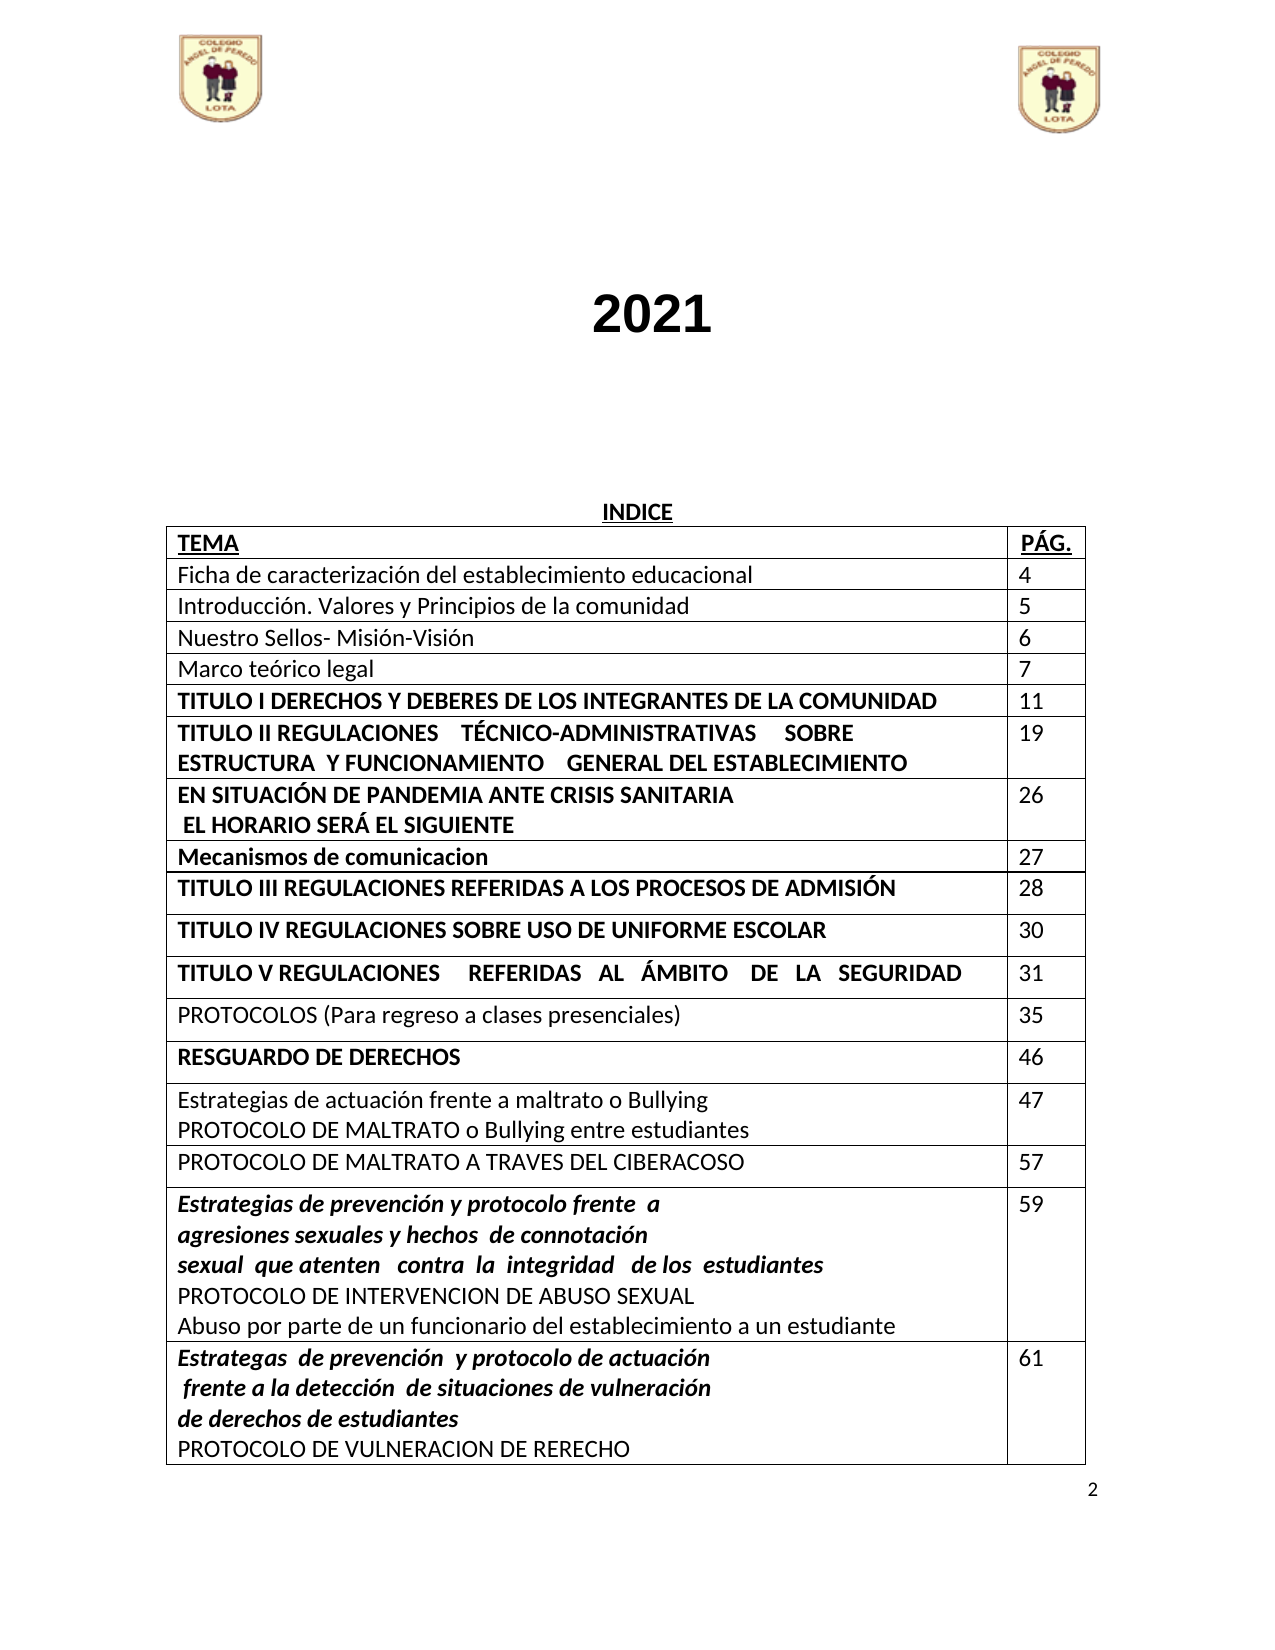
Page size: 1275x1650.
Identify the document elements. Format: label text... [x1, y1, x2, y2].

table_cell Nuestro Sellos- Misión-Visión [167, 622, 1007, 652]
table_cell 61 [1008, 1342, 1085, 1464]
table_cell 59 [1008, 1188, 1085, 1341]
table_cell 19 [1008, 717, 1085, 778]
table_cell PROTOCOLOS (Para regreso a clases presenciales) [167, 999, 1007, 1041]
table_cell Estrategias de prevención y protocolo frente a agresiones sexuales y hechos de connotación sexual que atenten contra la integridad de los estudiantes PROTOCOLO DE INTERVENCION DE ABUSO SEXUAL Abuso por parte de un funcionario del establecimiento a un estudiante [167, 1188, 1007, 1341]
table_cell 7 [1008, 654, 1085, 684]
table_cell 27 [1008, 841, 1085, 871]
table_cell Ficha de caracterización del establecimiento educacional [167, 559, 1007, 589]
table_cell 5 [1008, 590, 1085, 621]
table_cell EN SITUACIÓN DE PANDEMIA ANTE CRISIS SANITARIA EL HORARIO SERÁ EL SIGUIENTE [167, 779, 1007, 840]
table_header PÁG. [1008, 527, 1085, 558]
table_cell Marco teórico legal [167, 654, 1007, 684]
text 2021 [177, 281, 1098, 343]
table_cell Mecanismos de comunicacion [167, 841, 1007, 871]
table_cell PROTOCOLO DE MALTRATO A TRAVES DEL CIBERACOSO [167, 1146, 1007, 1187]
table_cell 31 [1008, 957, 1085, 998]
table_cell 35 [1008, 999, 1085, 1041]
table_cell 28 [1008, 873, 1085, 914]
table_cell TITULO V REGULACIONES REFERIDAS AL ÁMBITO DE LA SEGURIDAD [167, 957, 1007, 998]
table_cell 46 [1008, 1042, 1085, 1083]
picture [1017, 45, 1102, 135]
text INDICE [177, 496, 1098, 526]
picture [178, 34, 264, 124]
table_cell 47 [1008, 1084, 1085, 1145]
table_cell 4 [1008, 559, 1085, 589]
table_cell TITULO IV REGULACIONES SOBRE USO DE UNIFORME ESCOLAR [167, 915, 1007, 956]
table_cell 6 [1008, 622, 1085, 652]
table_header TEMA [167, 527, 1007, 558]
table_cell TITULO III REGULACIONES REFERIDAS A LOS PROCESOS DE ADMISIÓN [167, 873, 1007, 914]
table_cell Introducción. Valores y Principios de la comunidad [167, 590, 1007, 621]
table_cell RESGUARDO DE DERECHOS [167, 1042, 1007, 1083]
table_cell TITULO I DERECHOS Y DEBERES DE LOS INTEGRANTES DE LA COMUNIDAD [167, 685, 1007, 716]
table_cell 26 [1008, 779, 1085, 840]
table_cell TITULO II REGULACIONES TÉCNICO-ADMINISTRATIVAS SOBRE ESTRUCTURA Y FUNCIONAMIENTO GENERAL DEL ESTABLECIMIENTO [167, 717, 1007, 778]
table_cell 57 [1008, 1146, 1085, 1187]
table_cell 11 [1008, 685, 1085, 716]
table_cell Estrategias de actuación frente a maltrato o Bullying PROTOCOLO DE MALTRATO o Bullying entre estudiantes [167, 1084, 1007, 1145]
table_cell 30 [1008, 915, 1085, 956]
